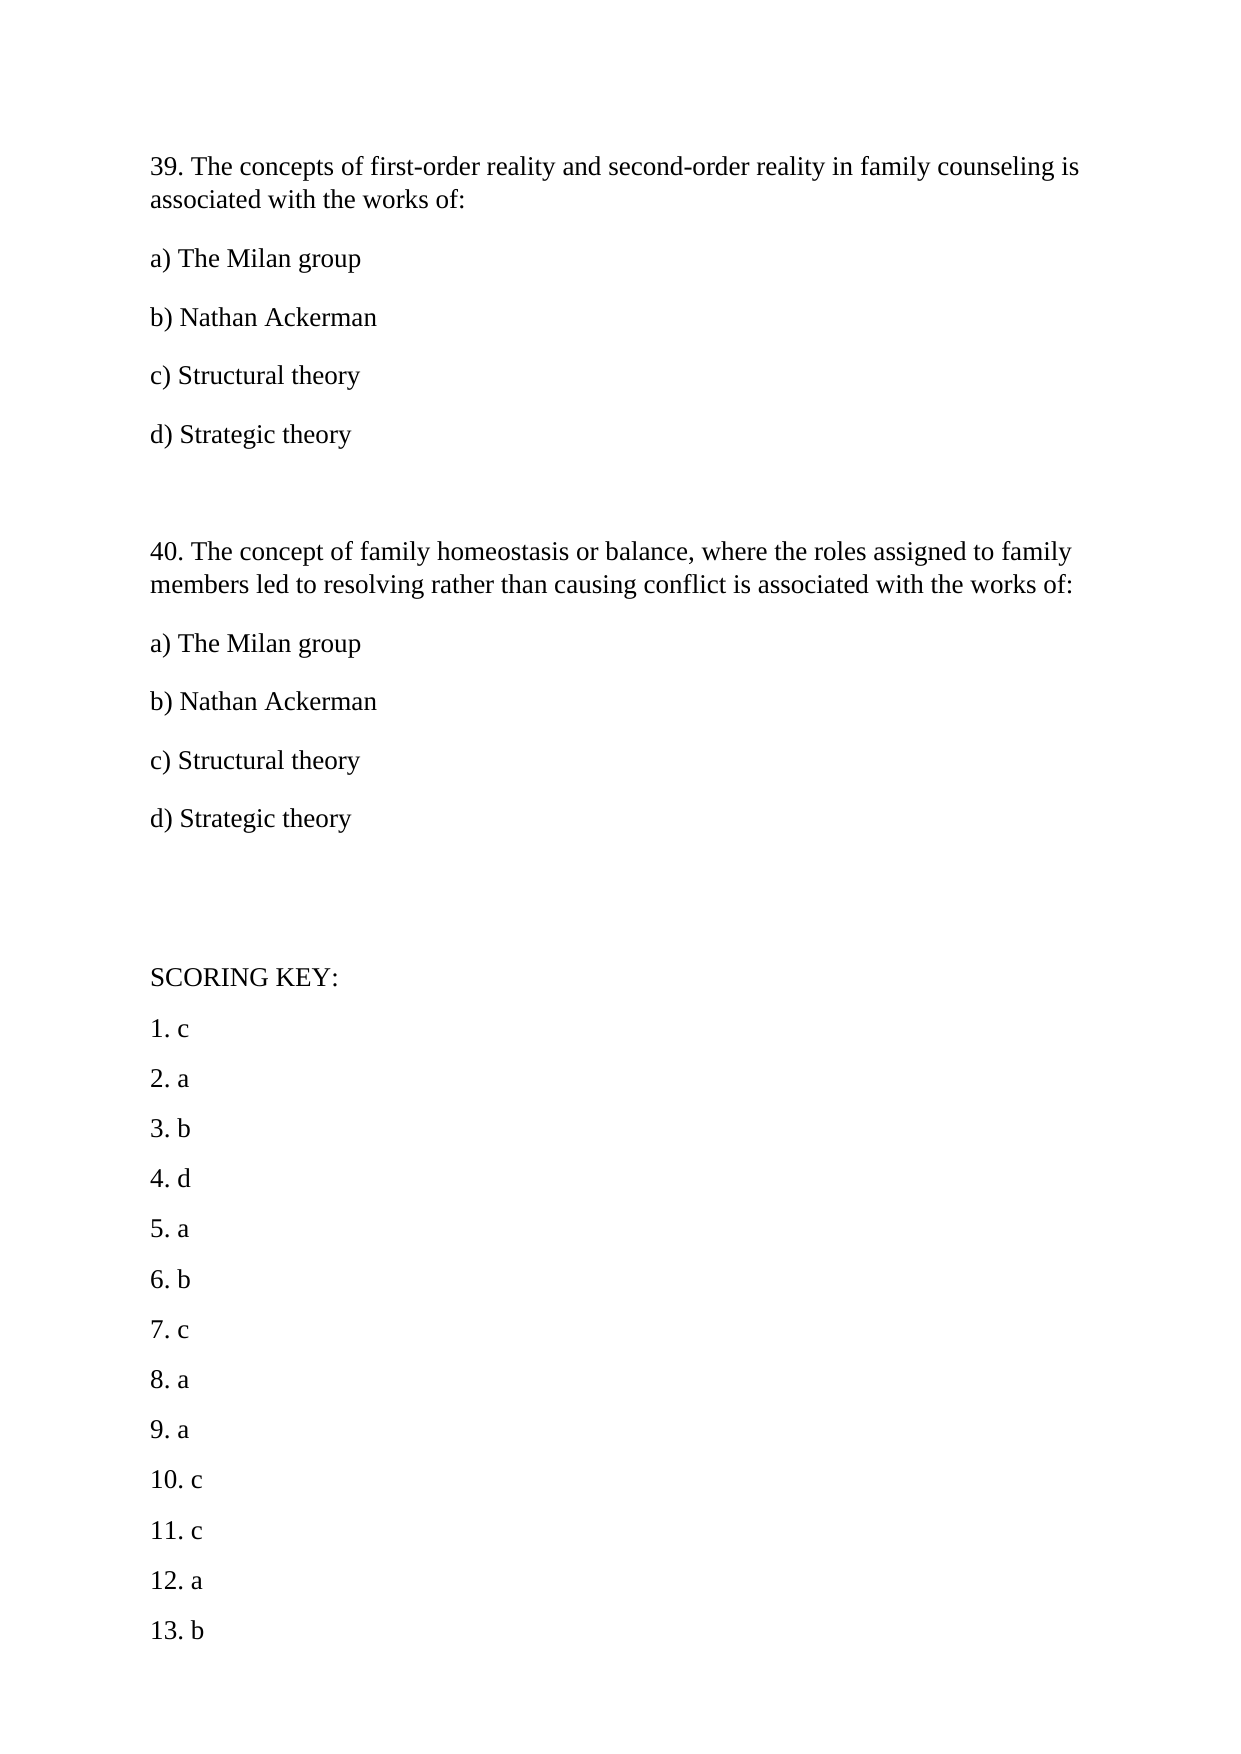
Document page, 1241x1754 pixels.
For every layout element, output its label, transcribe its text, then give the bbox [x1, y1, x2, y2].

text d) Strategic theory [150, 802, 1090, 834]
text 9. a [150, 1413, 1090, 1444]
text 6. b [150, 1263, 1090, 1294]
text 39. The concepts of first-order reality and second-order reality in family counseling is associated with the works of: [150, 150, 1090, 215]
text b) Nathan Ackerman [150, 301, 1090, 332]
text 8. a [150, 1363, 1090, 1394]
text 40. The concept of family homeostasis or balance, where the roles assigned to family members led to resolving rather than causing conflict is associated with the works of: [150, 535, 1090, 599]
text a) The Milan group [150, 242, 1090, 273]
text 3. b [150, 1112, 1090, 1143]
text d) Strategic theory [150, 418, 1090, 449]
text 5. a [150, 1212, 1090, 1244]
text a) The Milan group [150, 627, 1090, 658]
text b) Nathan Ackerman [150, 685, 1090, 717]
text c) Structural theory [150, 359, 1090, 390]
text 10. c [150, 1463, 1090, 1495]
text 12. a [150, 1564, 1090, 1595]
text 11. c [150, 1514, 1090, 1545]
text c) Structural theory [150, 744, 1090, 775]
text 4. d [150, 1162, 1090, 1193]
text 7. c [150, 1313, 1090, 1344]
text 1. c [150, 1012, 1090, 1043]
text 13. b [150, 1614, 1090, 1645]
text 2. a [150, 1062, 1090, 1093]
text SCORING KEY: [150, 961, 1090, 993]
